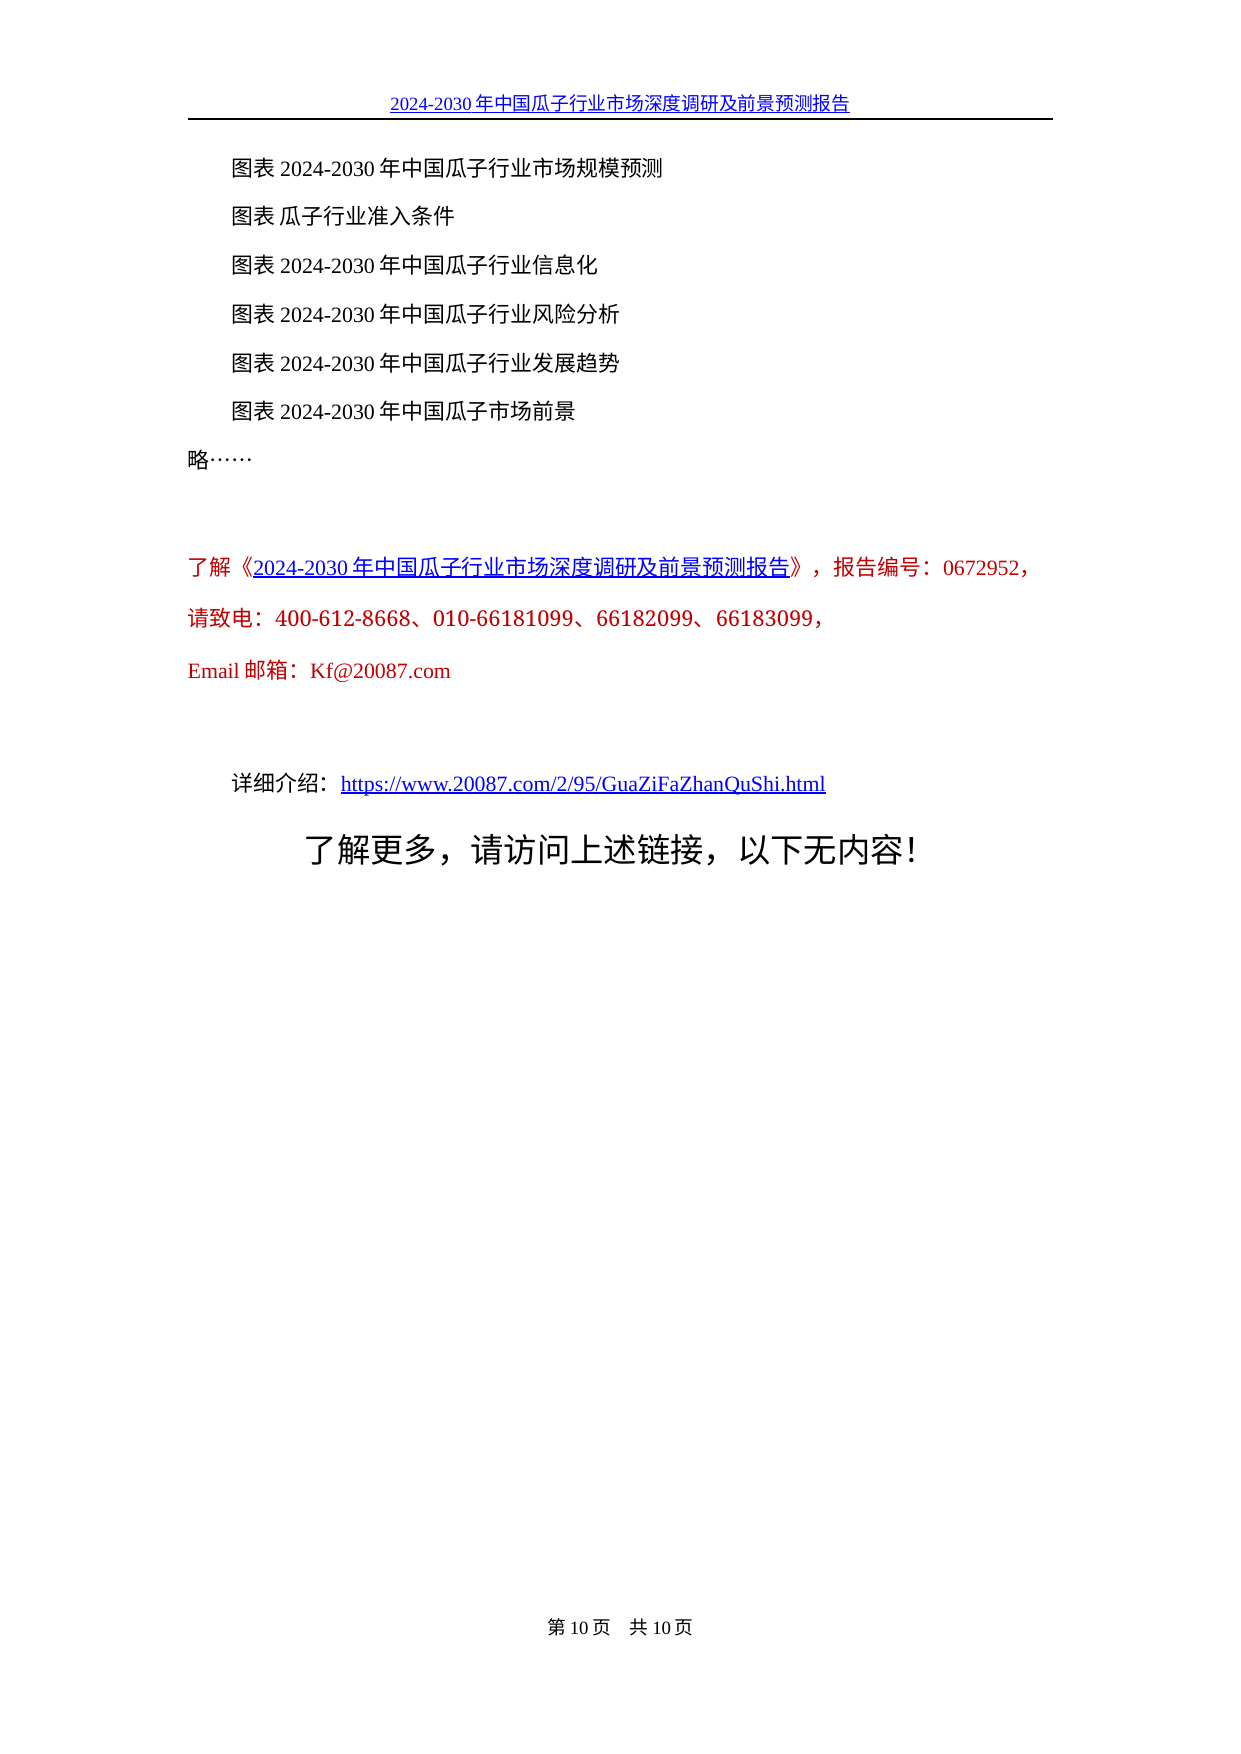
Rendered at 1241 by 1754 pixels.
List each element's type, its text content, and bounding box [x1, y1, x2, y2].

text 详细介绍：https://www.20087.com/2/95/GuaZiFaZhanQuShi.html [187, 765, 1053, 798]
title 了解更多，请访问上述链接，以下无内容！ [187, 815, 1053, 880]
text 了解《2024-2030年中国瓜子行业市场深度调研及前景预测报告》，报告编号：0672952， [187, 549, 1053, 582]
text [187, 150, 1053, 475]
text Email邮箱：Kf@20087.com [187, 652, 1053, 685]
text 请致电：400-612-8668、010-66181099、66182099、66183099， [187, 601, 1053, 633]
